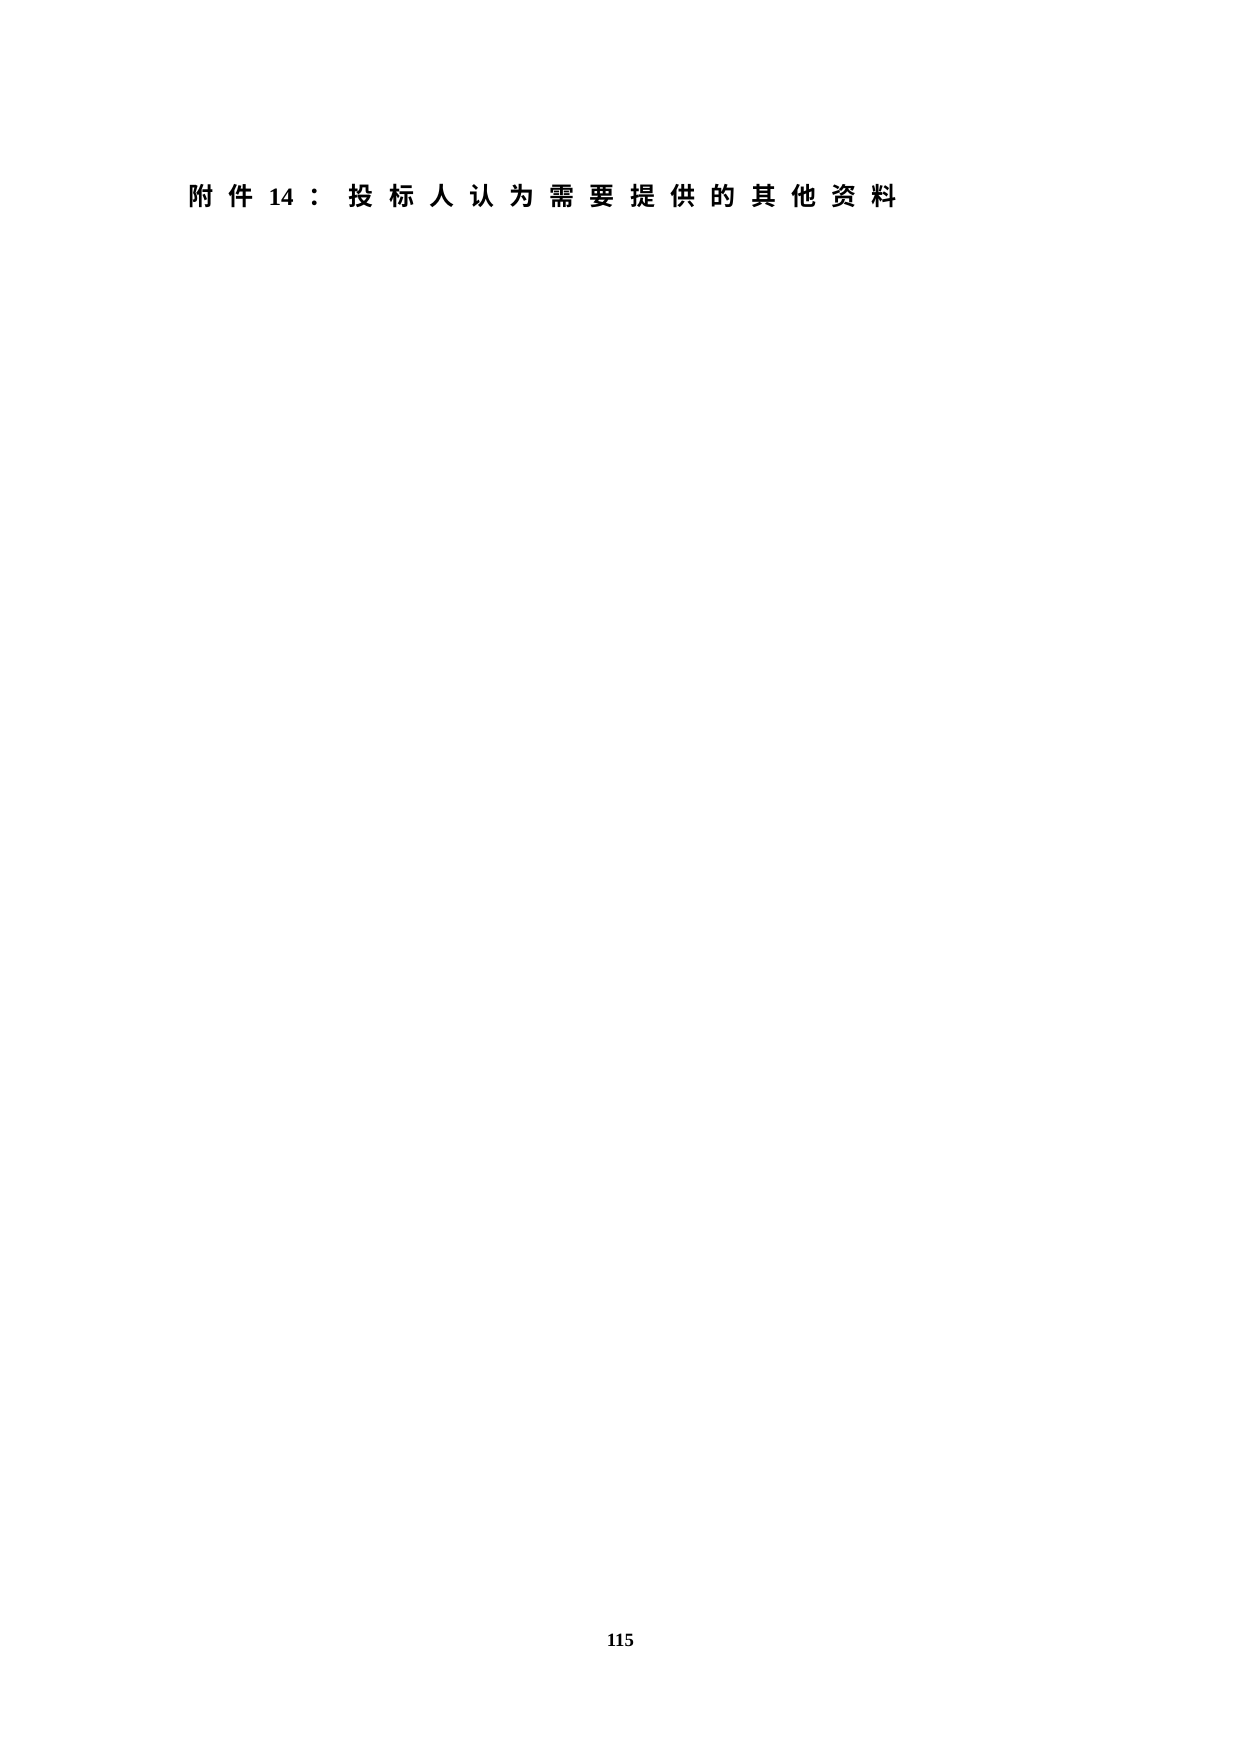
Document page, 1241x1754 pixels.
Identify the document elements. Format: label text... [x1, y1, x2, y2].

text 附件14：投标人认为需要提供的其他资料 [188, 164, 1052, 224]
